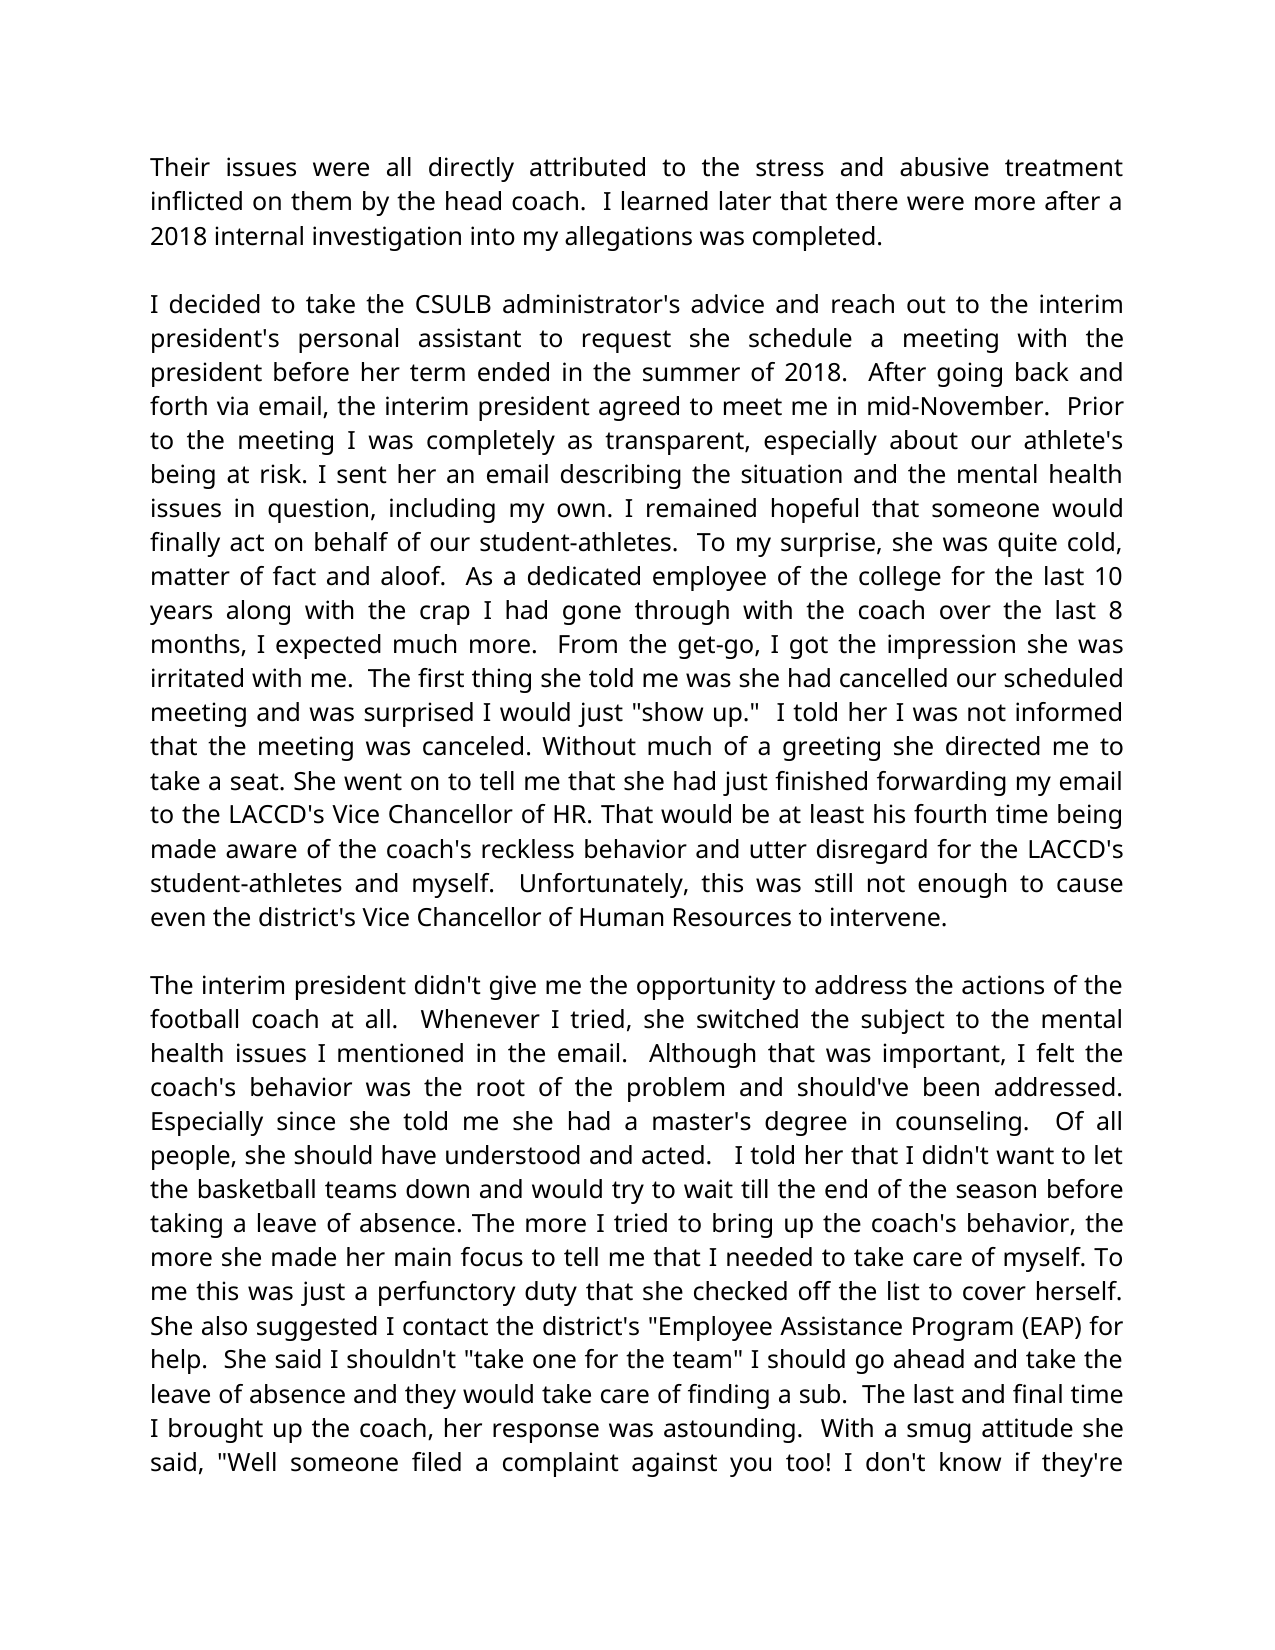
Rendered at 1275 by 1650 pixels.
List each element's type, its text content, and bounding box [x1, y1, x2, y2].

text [150, 967, 1125, 1478]
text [150, 150, 1125, 252]
text I decided to take the CSULB administrator's advice and reach out to the interim president's personal assistant to request she schedule a meeting with the president before her term ended in the summer of 2018. After going back and forth via email, the interim president agreed to meet me in mid-November. Prior to the meeting I was completely as transparent, especially about our athlete's being at risk. I sent her an email describing the situation and the mental health issues in question, including my own. I remained hopeful that someone would finally act on behalf of our student-athletes. To my surprise, she was quite cold, matter of fact and aloof. As a dedicated employee of the college for the last 10 years along with the crap I had gone through with the coach over the last 8 months, I expected much more. From the get-go, I got the impression she was irritated with me. The first thing she told me was she had cancelled our scheduled meeting and was surprised I would just "show up." I told her I was not informed that the meeting was canceled. Without much of a greeting she directed me to take a seat. She went on to tell me that she had just finished forwarding my email to the LACCD's Vice Chancellor of HR. That would be at least his fourth time being made aware of the coach's reckless behavior and utter disregard for the LACCD's student-athletes and myself. Unfortunately, this was still not enough to cause even the district's Vice Chancellor of Human Resources to intervene. [150, 286, 1125, 933]
